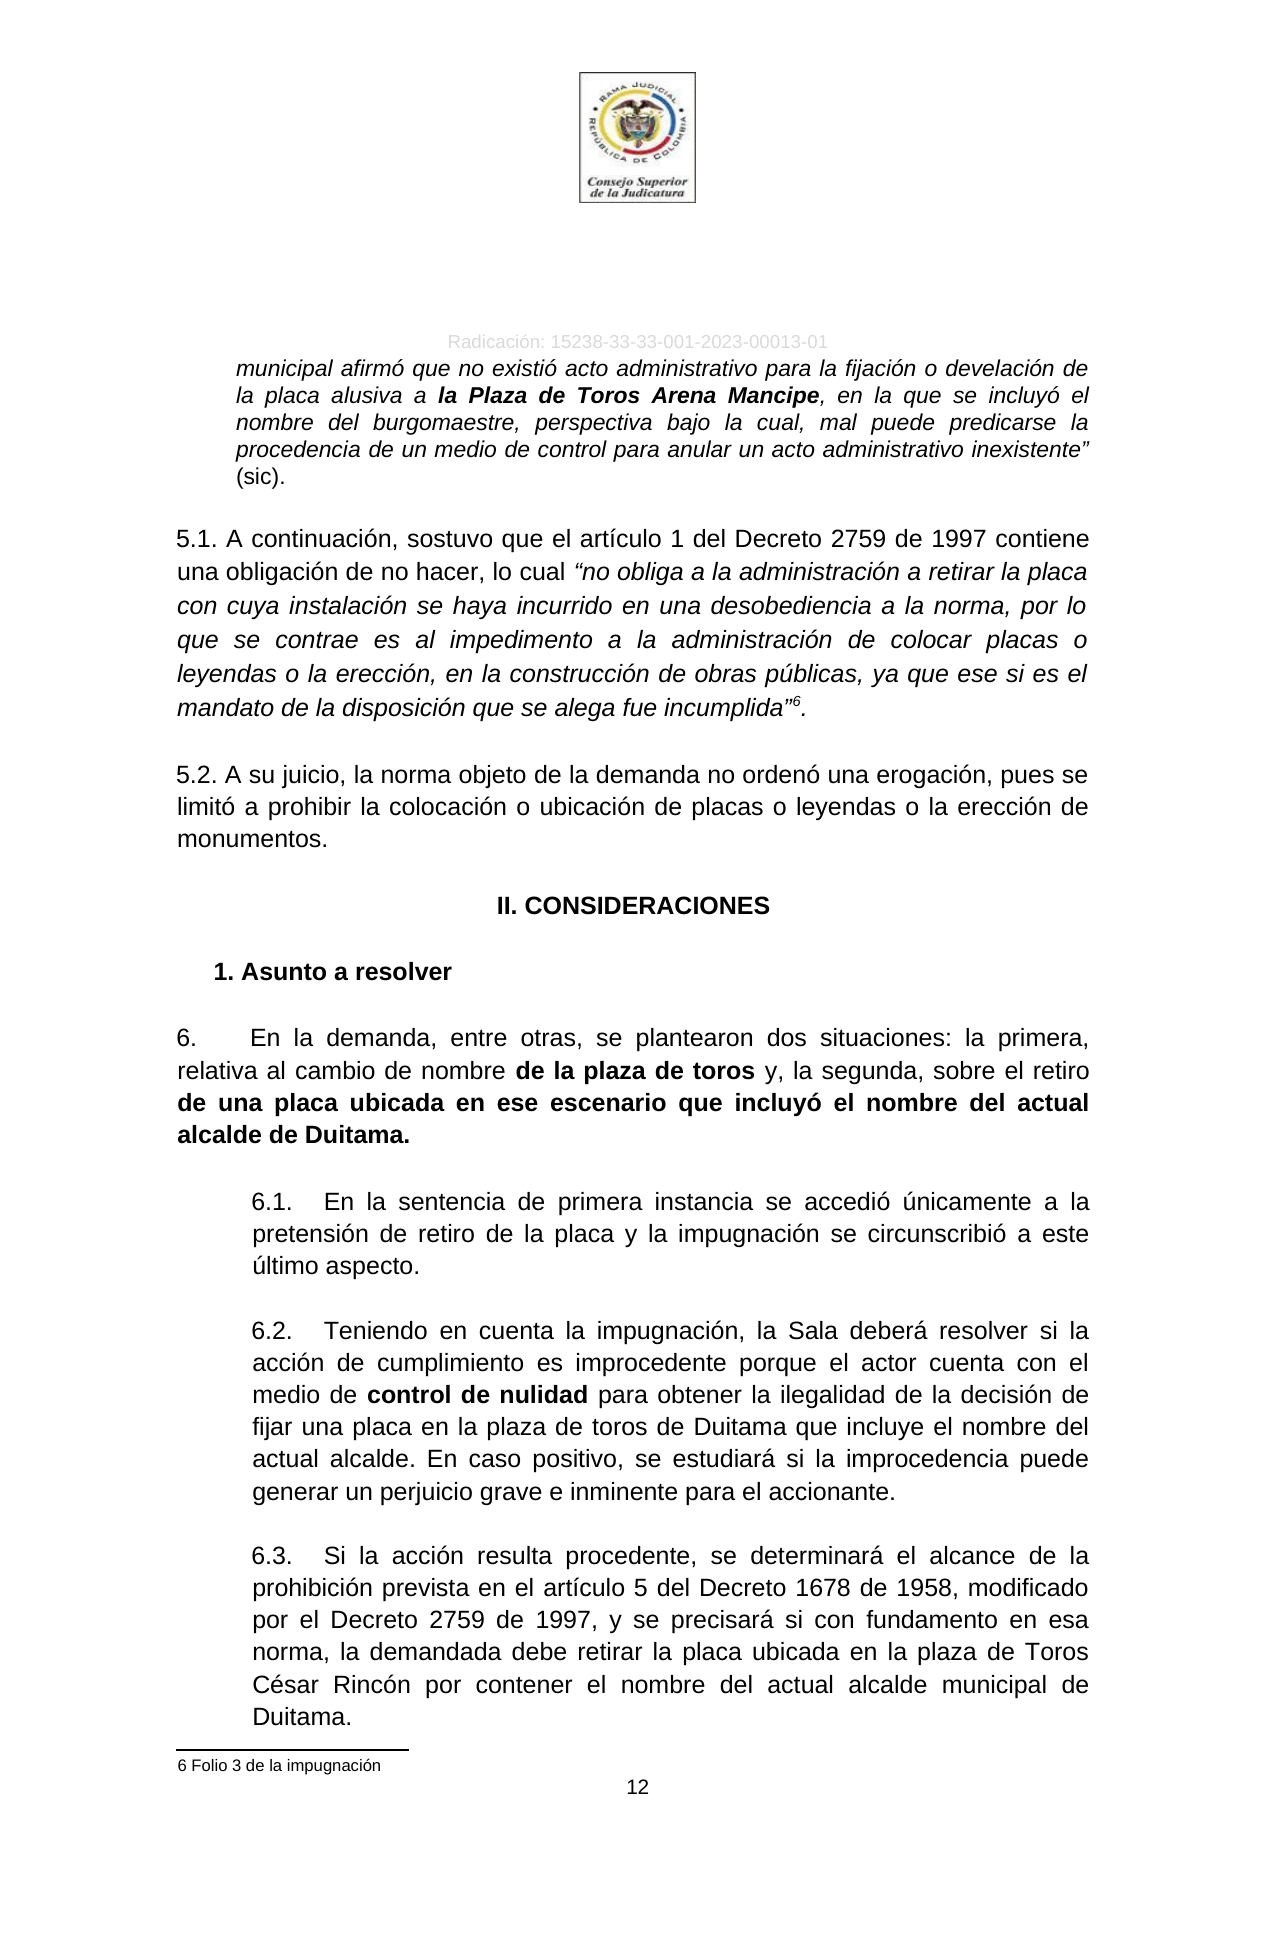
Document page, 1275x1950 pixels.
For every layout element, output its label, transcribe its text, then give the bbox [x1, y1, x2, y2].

text II. CONSIDERACIONES [241, 891, 1026, 920]
text 5.2. A su juicio, la norma objeto de la demanda no ordenó una erogación, pues se limitó a prohibir la colocación o ubicación de placas o leyendas o la erección de monumentos. [176, 760, 1091, 853]
picture [579, 72, 696, 203]
text 5.1. A continuación, sostuvo que el artículo 1 del Decreto 2759 de 1997 contiene una obligación de no hacer, lo cual “no obliga a la administración a retirar la placa con cuya instalación se haya incurrido en una desobediencia a la norma, por lo que se contrae es al impedimento a la administración de colocar placas o leyendas o la erección, en la construcción de obras públicas, ya que ese si es el mandato de la disposición que se alega fue incumplida”. [176, 523, 1091, 722]
list En la demanda, entre otras, se plantearon dos situaciones: la primera, relativa al cambio de nombre de la plaza de toros y, la segunda, sobre el retiro de una placa ubicada en ese escenario que incluyó el nombre del actual alcalde de Duitama. [176, 1023, 1091, 1149]
list En la sentencia de primera instancia se accedió únicamente a la pretensión de retiro de la placa y la impugnación se circunscribió a este último aspecto. [251, 1187, 1091, 1280]
subtitle 1. Asunto a resolver [213, 957, 1105, 986]
list Teniendo en cuenta la impugnación, la Sala deberá resolver si la acción de cumplimiento es improcedente porque el actor cuenta con el medio de control de nulidad para obtener la ilegalidad de la decisión de fijar una placa en la plaza de toros de Duitama que incluye el nombre del actual alcalde. En caso positivo, se estudiará si la improcedencia puede generar un perjuicio grave e inminente para el accionante. [251, 1316, 1091, 1505]
list Si la acción resulta procedente, se determinará el alcance de la prohibición prevista en el artículo 5 del Decreto 1678 de 1958, modificado por el Decreto 2759 de 1997, y se precisará si con fundamento en esa norma, la demandada debe retirar la placa ubicada en la plaza de Toros César Rincón por contener el nombre del actual alcalde municipal de Duitama. [251, 1541, 1091, 1731]
